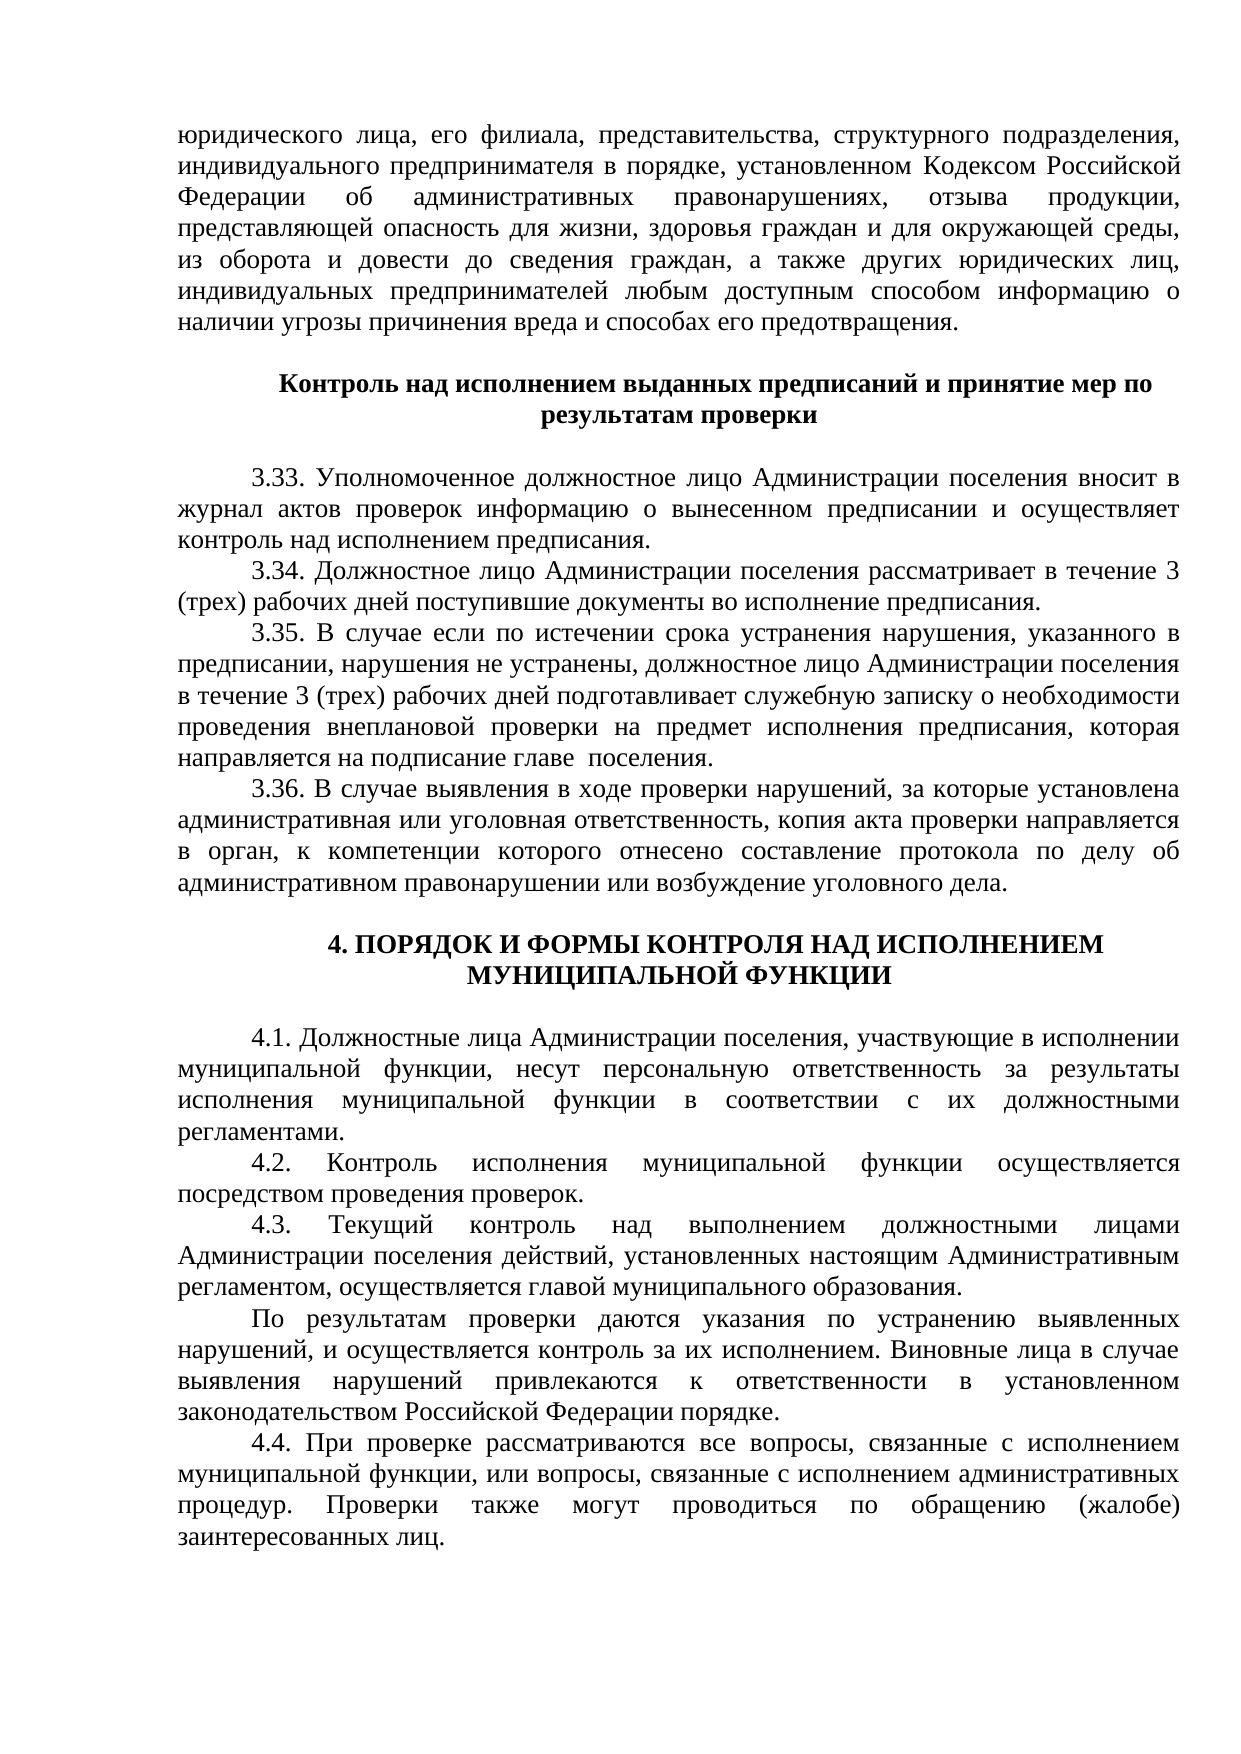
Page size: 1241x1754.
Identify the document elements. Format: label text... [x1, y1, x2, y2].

text По результатам проверки даются указания по устранению выявленных нарушений, и осуществляется контроль за их исполнением. Виновные лица в случае выявления нарушений привлекаются к ответственности в установленном законодательством Российской Федерации порядке. [177, 1302, 1181, 1426]
text 4.3. Текущий контроль над выполнением должностными лицами Администрации поселения действий, установленных настоящим Административным регламентом, осуществляется главой муниципального образования. [177, 1208, 1181, 1302]
text 4.4. При проверке рассматриваются все вопросы, связанные с исполнением муниципальной функции, или вопросы, связанные с исполнением административных процедур. Проверки также могут проводиться по обращению (жалобе) заинтересованных лиц. [177, 1426, 1181, 1551]
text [177, 118, 1181, 336]
text 4.1. Должностные лица Администрации поселения, участвующие в исполнении муниципальной функции, несут персональную ответственность за результаты исполнения муниципальной функции в соответствии с их должностными регламентами. [177, 1021, 1181, 1146]
text 3.33. Уполномоченное должностное лицо Администрации поселения вносит в журнал актов проверок информацию о вынесенном предписании и осуществляет контроль над исполнением предписания. [177, 461, 1181, 554]
text Контроль над исполнением выданных предписаний и принятие мер по результатам проверки [177, 367, 1181, 429]
text 3.36. В случае выявления в ходе проверки нарушений, за которые установлена административная или уголовная ответственность, копия акта проверки направляется в орган, к компетенции которого отнесено составление протокола по делу об административном правонарушении или возбуждение уголовного дела. [177, 772, 1181, 897]
text 3.34. Должностное лицо Администрации поселения рассматривает в течение 3 (трех) рабочих дней поступившие документы во исполнение предписания. [177, 554, 1181, 616]
text 4.2. Контроль исполнения муниципальной функции осуществляется посредством проведения проверок. [177, 1146, 1181, 1208]
text 4. ПОРЯДОК И ФОРМЫ КОНТРОЛЯ НАД ИСПОЛНЕНИЕМ МУНИЦИПАЛЬНОЙ ФУНКЦИИ [177, 928, 1181, 990]
text 3.35. В случае если по истечении срока устранения нарушения, указанного в предписании, нарушения не устранены, должностное лицо Администрации поселения в течение 3 (трех) рабочих дней подготавливает служебную записку о необходимости проведения внеплановой проверки на предмет исполнения предписания, которая направляется на подписание главе поселения. [177, 616, 1181, 772]
